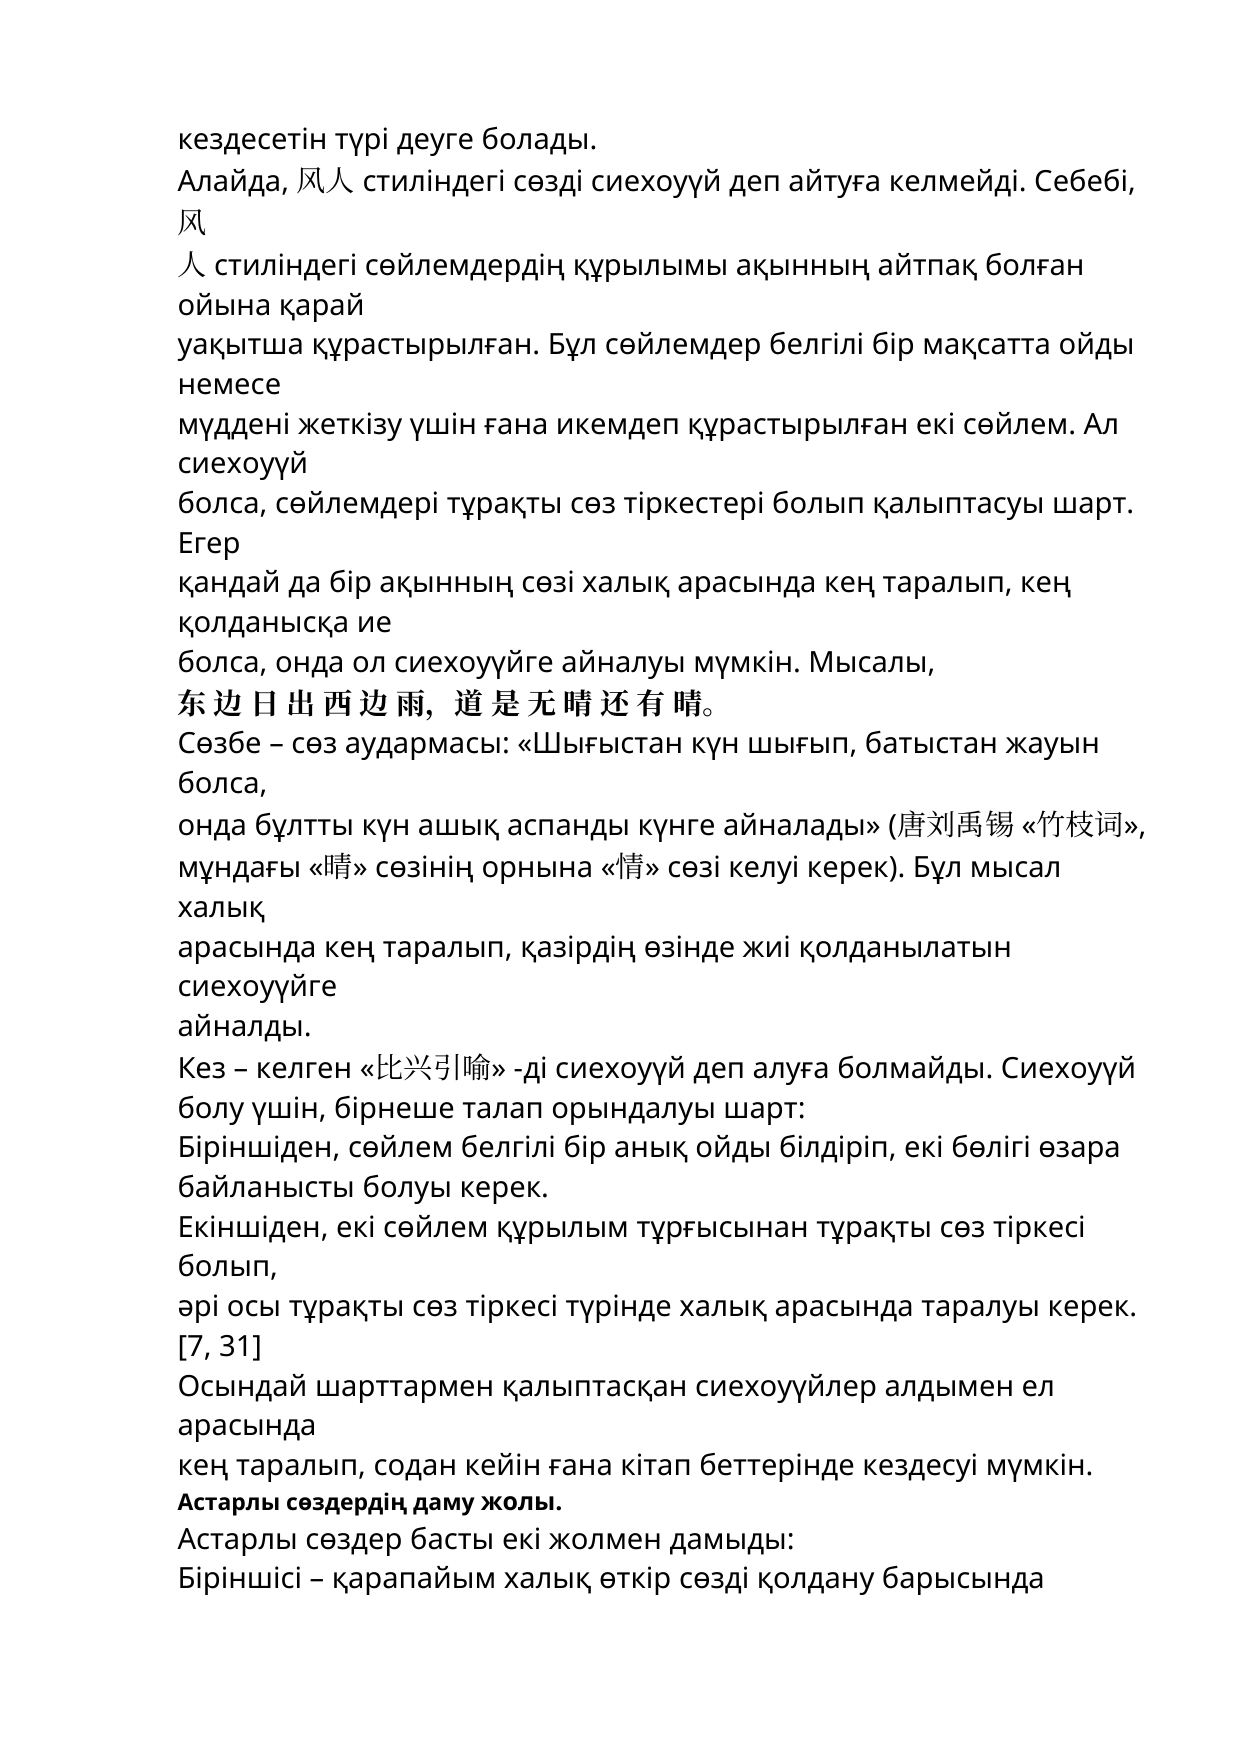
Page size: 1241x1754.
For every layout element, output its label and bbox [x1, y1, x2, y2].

text [177, 118, 1152, 1597]
